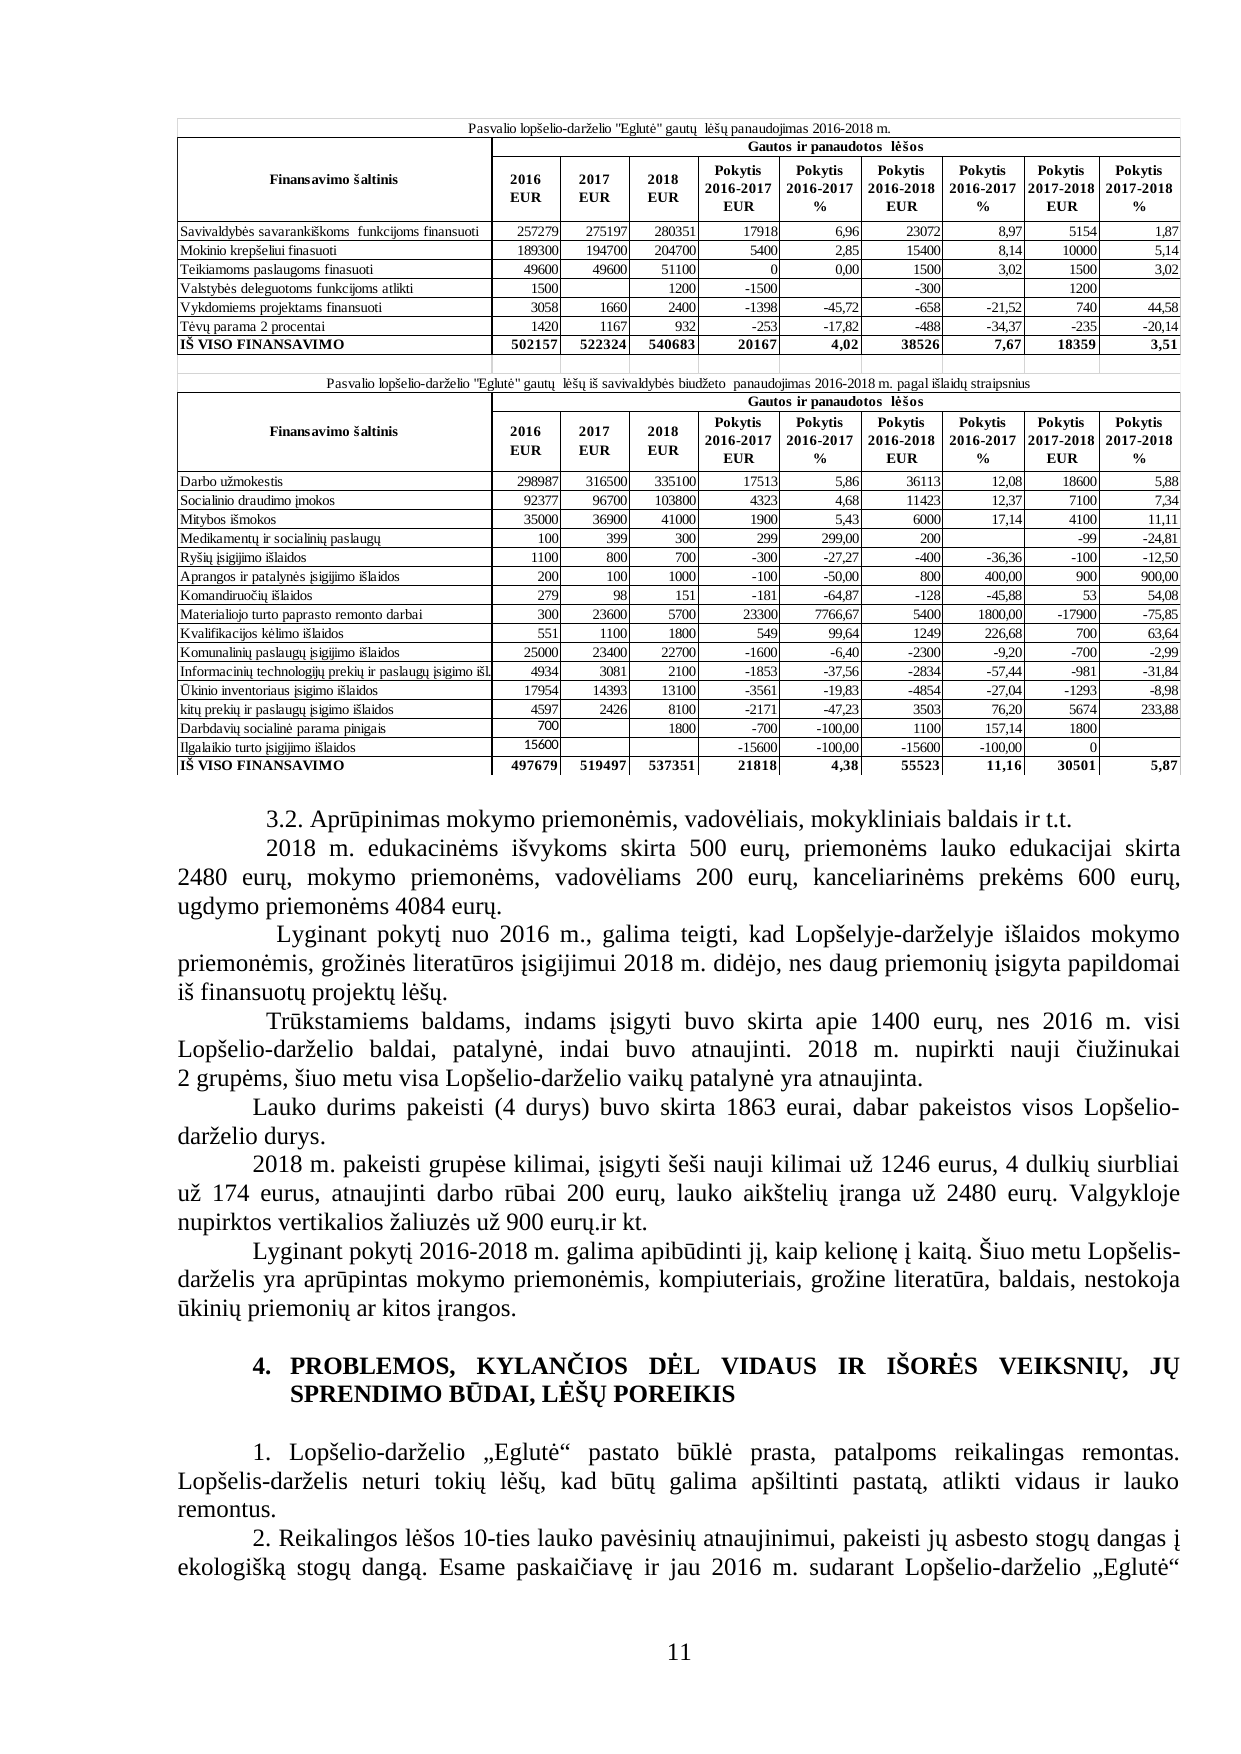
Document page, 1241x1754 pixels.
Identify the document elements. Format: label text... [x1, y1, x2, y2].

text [177, 1523, 1181, 1581]
text 1. Lopšelio-darželio „Eglutė“ pastato būklė prasta, patalpoms reikalingas remontas. Lopšelis-darželis neturi tokių lėšų, kad būtų galima apšiltinti pastatą, atlikti vidaus ir lauko remontus. [177, 1437, 1181, 1523]
text Lauko durims pakeisti (4 durys) buvo skirta 1863 eurai, dabar pakeistos visos Lopšelio-darželio durys. [177, 1092, 1181, 1149]
text Trūkstamiems baldams, indams įsigyti buvo skirta apie 1400 eurų, nes 2016 m. visi Lopšelio-darželio baldai, patalynė, indai buvo atnaujinti. 2018 m. nupirkti nauji čiužinukai 2 grupėms, šiuo metu visa Lopšelio-darželio vaikų patalynė yra atnaujinta. [177, 1006, 1181, 1092]
text Lyginant pokytį nuo 2016 m., galima teigti, kad Lopšelyje-darželyje išlaidos mokymo priemonėmis, grožinės literatūros įsigijimui 2018 m. didėjo, nes daug priemonių įsigyta papildomai iš finansuotų projektų lėšų. [177, 919, 1181, 1006]
text Lyginant pokytį 2016-2018 m. galima apibūdinti jį, kaip kelionę į kaitą. Šiuo metu Lopšelis-darželis yra aprūpintas mokymo priemonėmis, kompiuteriais, grožine literatūra, baldais, nestokoja ūkinių priemonių ar kitos įrangos. [177, 1236, 1181, 1322]
text 3.2. Aprūpinimas mokymo priemonėmis, vadovėliais, mokykliniais baldais ir t.t. [177, 804, 1181, 833]
text 2018 m. pakeisti grupėse kilimai, įsigyti šeši nauji kilimai už 1246 eurus, 4 dulkių siurbliai už 174 eurus, atnaujinti darbo rūbai 200 eurų, lauko aikštelių įranga už 2480 eurų. Valgykloje nupirktos vertikalios žaliuzės už 900 eurų.ir kt. [177, 1149, 1181, 1236]
text 2018 m. edukacinėms išvykoms skirta 500 eurų, priemonėms lauko edukacijai skirta 2480 eurų, mokymo priemonėms, vadovėliams 200 eurų, kanceliarinėms prekėms 600 eurų, ugdymo priemonėms 4084 eurų. [177, 833, 1181, 919]
list Problemos, kylančios dėl vidaus ir išorės veiksnių, jų sprendimo būdai, lėšų poreikis [252, 1351, 1181, 1408]
